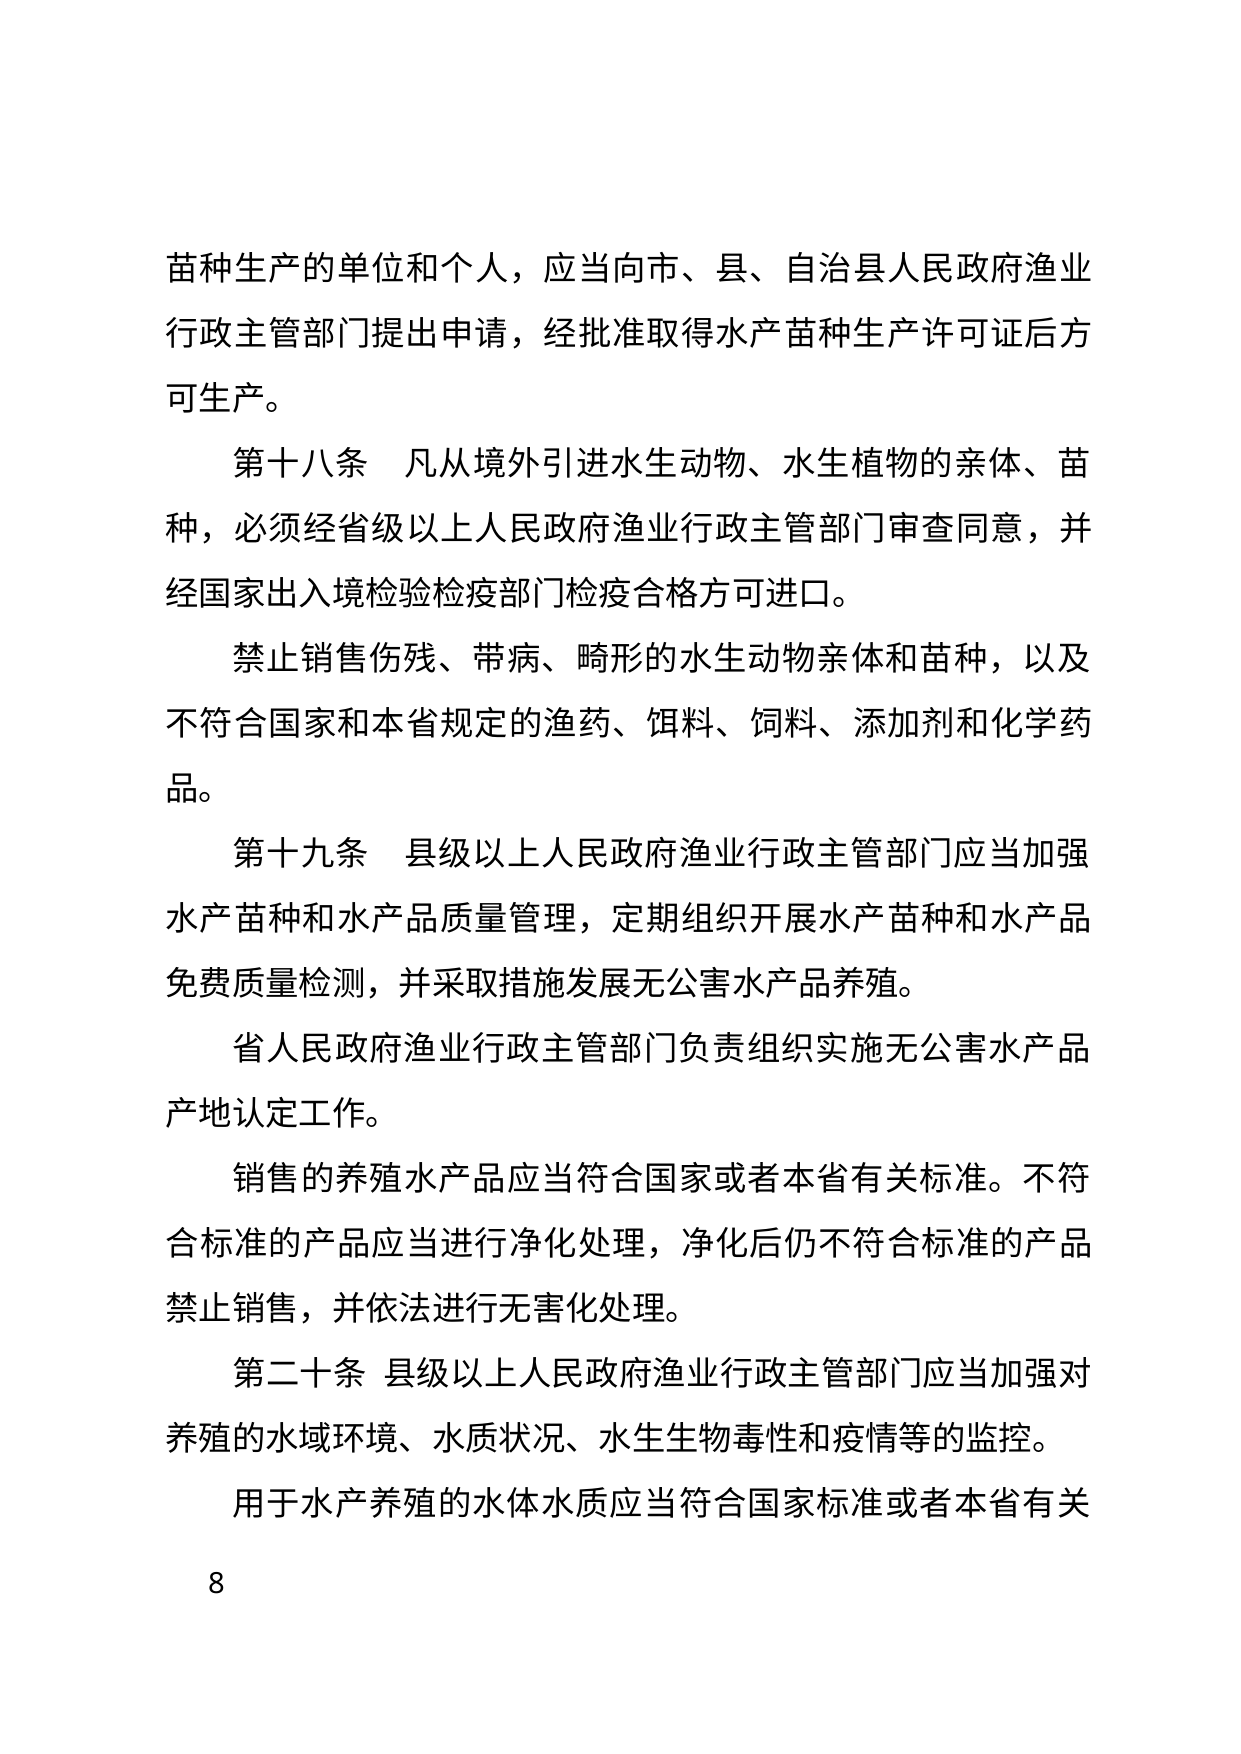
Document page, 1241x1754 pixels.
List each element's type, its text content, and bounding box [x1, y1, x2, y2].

text 销售的养殖水产品应当符合国家或者本省有关标准。不符合标准的产品应当进行净化处理，净化后仍不符合标准的产品禁止销售，并依法进行无害化处理。 [165, 1143, 1093, 1338]
text 禁止销售伤残、带病、畸形的水生动物亲体和苗种，以及不符合国家和本省规定的渔药、饵料、饲料、添加剂和化学药品。 [165, 623, 1093, 818]
text 第十九条 县级以上人民政府渔业行政主管部门应当加强水产苗种和水产品质量管理，定期组织开展水产苗种和水产品免费质量检测，并采取措施发展无公害水产品养殖。 [165, 818, 1093, 1013]
text 第二十条 县级以上人民政府渔业行政主管部门应当加强对养殖的水域环境、水质状况、水生生物毒性和疫情等的监控。 [165, 1338, 1093, 1468]
text 第十八条 凡从境外引进水生动物、水生植物的亲体、苗种，必须经省级以上人民政府渔业行政主管部门审查同意，并经国家出入境检验检疫部门检疫合格方可进口。 [165, 428, 1093, 623]
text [165, 1468, 1093, 1533]
text 省人民政府渔业行政主管部门负责组织实施无公害水产品产地认定工作。 [165, 1013, 1093, 1143]
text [165, 233, 1093, 428]
